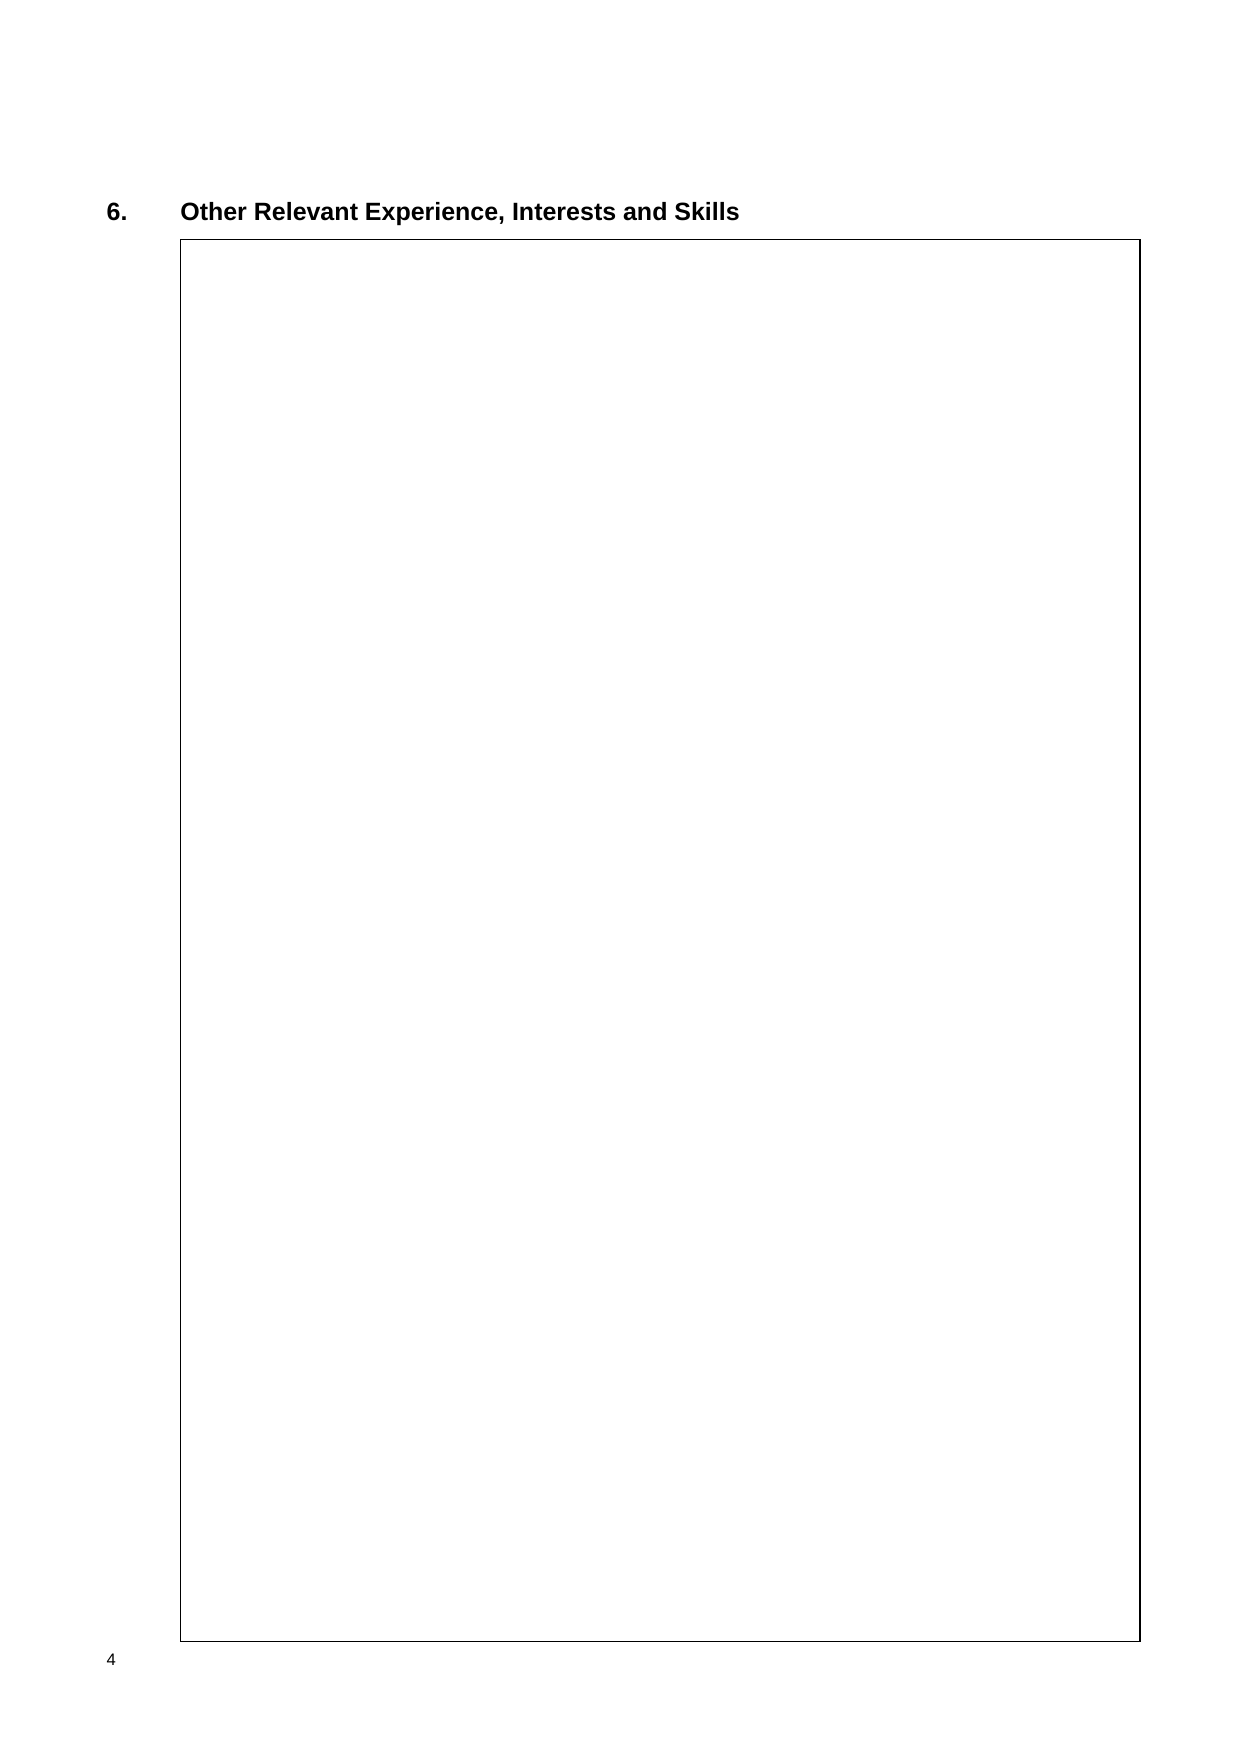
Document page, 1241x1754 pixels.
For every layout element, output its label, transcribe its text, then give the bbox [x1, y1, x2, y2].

table_header [181, 240, 1139, 1641]
subtitle Other Relevant Experience, Interests and Skills [106, 197, 1134, 227]
